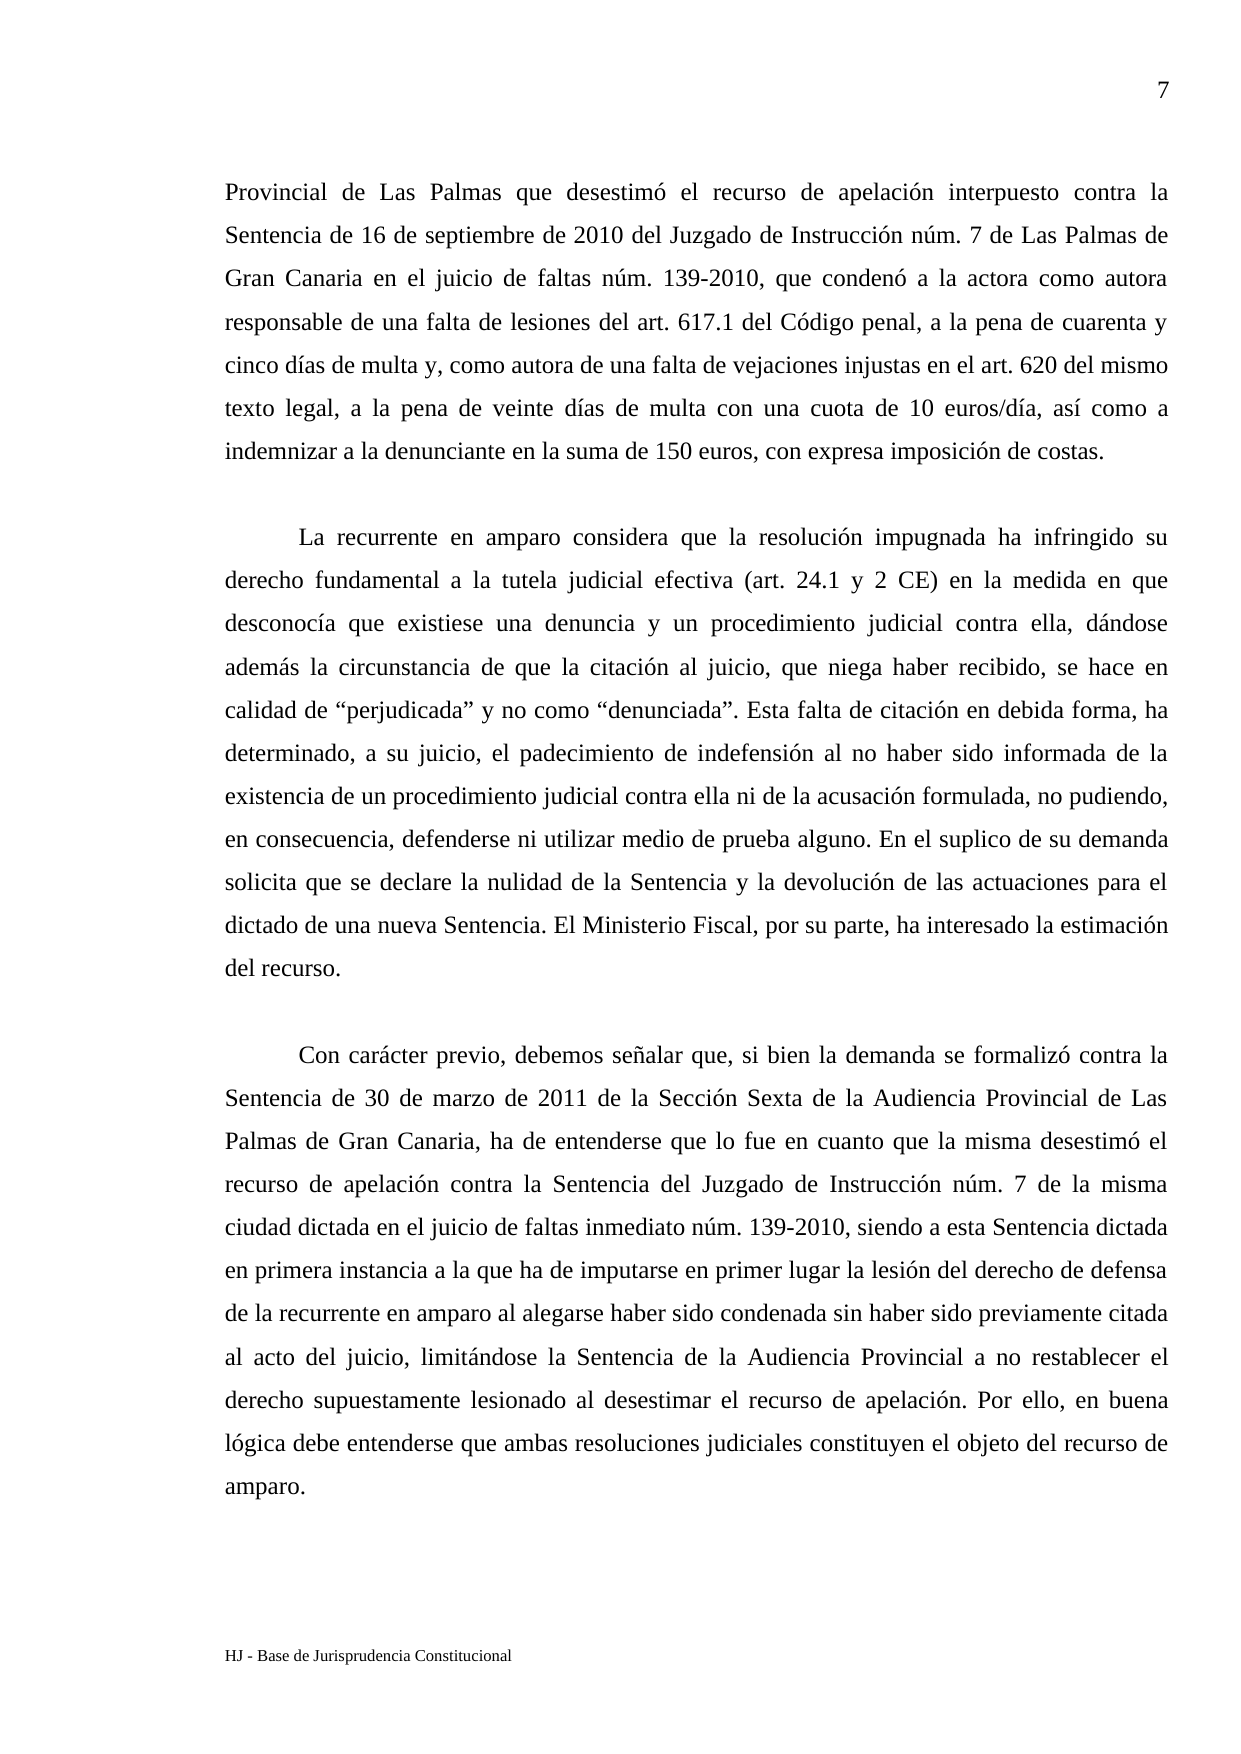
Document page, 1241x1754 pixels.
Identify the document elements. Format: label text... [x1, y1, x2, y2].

text La recurrente en amparo considera que la resolución impugnada ha infringido su derecho fundamental a la tutela judicial efectiva (art. 24.1 y 2 CE) en la medida en que desconocía que existiese una denuncia y un procedimiento judicial contra ella, dándose además la circunstancia de que la citación al juicio, que niega haber recibido, se hace en calidad de “perjudicada” y no como “denunciada”. Esta falta de citación en debida forma, ha determinado, a su juicio, el padecimiento de indefensión al no haber sido informada de la existencia de un procedimiento judicial contra ella ni de la acusación formulada, no pudiendo, en consecuencia, defenderse ni utilizar medio de prueba alguno. En el suplico de su demanda solicita que se declare la nulidad de la Sentencia y la devolución de las actuaciones para el dictado de una nueva Sentencia. El Ministerio Fiscal, por su parte, ha interesado la estimación del recurso. [224, 522, 1169, 982]
text Con carácter previo, debemos señalar que, si bien la demanda se formalizó contra la Sentencia de 30 de marzo de 2011 de la Sección Sexta de la Audiencia Provincial de Las Palmas de Gran Canaria, ha de entenderse que lo fue en cuanto que la misma desestimó el recurso de apelación contra la Sentencia del Juzgado de Instrucción núm. 7 de la misma ciudad dictada en el juicio de faltas inmediato núm. 139-2010, siendo a esta Sentencia dictada en primera instancia a la que ha de imputarse en primer lugar la lesión del derecho de defensa de la recurrente en amparo al alegarse haber sido condenada sin haber sido previamente citada al acto del juicio, limitándose la Sentencia de la Audiencia Provincial a no restablecer el derecho supuestamente lesionado al desestimar el recurso de apelación. Por ello, en buena lógica debe entenderse que ambas resoluciones judiciales constituyen el objeto del recurso de amparo. [224, 1040, 1169, 1500]
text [224, 177, 1169, 465]
